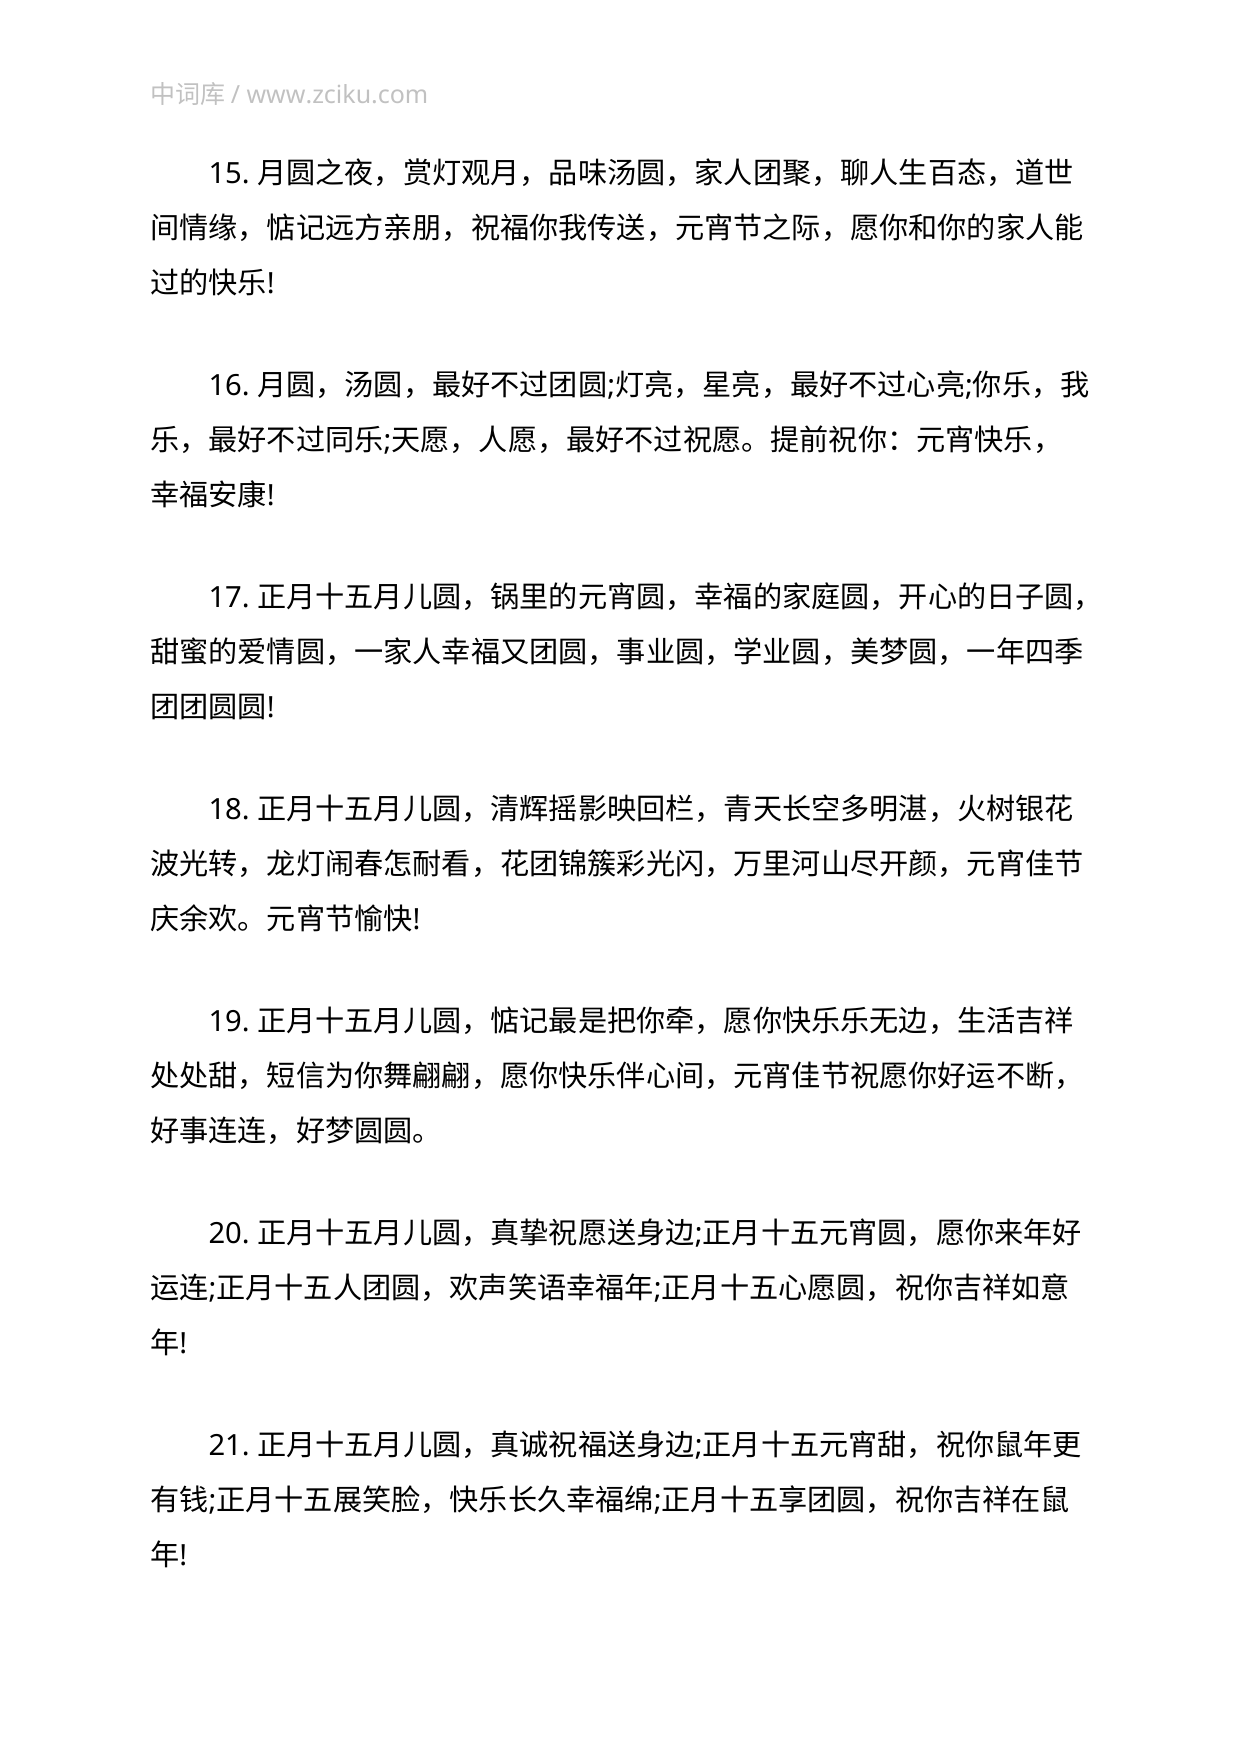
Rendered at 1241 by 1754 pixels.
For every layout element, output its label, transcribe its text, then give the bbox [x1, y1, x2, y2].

text 19. 正月十五月儿圆，惦记最是把你牵，愿你快乐乐无边，生活吉祥处处甜，短信为你舞翩翩，愿你快乐伴心间，元宵佳节祝愿你好运不断，好事连连，好梦圆圆。 [150, 998, 1090, 1150]
text 17. 正月十五月儿圆，锅里的元宵圆，幸福的家庭圆，开心的日子圆，甜蜜的爱情圆，一家人幸福又团圆，事业圆，学业圆，美梦圆，一年四季团团圆圆! [150, 574, 1090, 726]
text 21. 正月十五月儿圆，真诚祝福送身边;正月十五元宵甜，祝你鼠年更有钱;正月十五展笑脸，快乐长久幸福绵;正月十五享团圆，祝你吉祥在鼠年! [150, 1421, 1090, 1574]
text 16. 月圆，汤圆，最好不过团圆;灯亮，星亮，最好不过心亮;你乐，我乐，最好不过同乐;天愿，人愿，最好不过祝愿。提前祝你：元宵快乐，幸福安康! [150, 362, 1090, 514]
text 20. 正月十五月儿圆，真挚祝愿送身边;正月十五元宵圆，愿你来年好运连;正月十五人团圆，欢声笑语幸福年;正月十五心愿圆，祝你吉祥如意年! [150, 1209, 1090, 1362]
text 18. 正月十五月儿圆，清辉摇影映回栏，青天长空多明湛，火树银花波光转，龙灯闹春怎耐看，花团锦簇彩光闪，万里河山尽开颜，元宵佳节庆余欢。元宵节愉快! [150, 786, 1090, 938]
text 15. 月圆之夜，赏灯观月，品味汤圆，家人团聚，聊人生百态，道世间情缘，惦记远方亲朋，祝福你我传送，元宵节之际，愿你和你的家人能过的快乐! [150, 150, 1090, 302]
